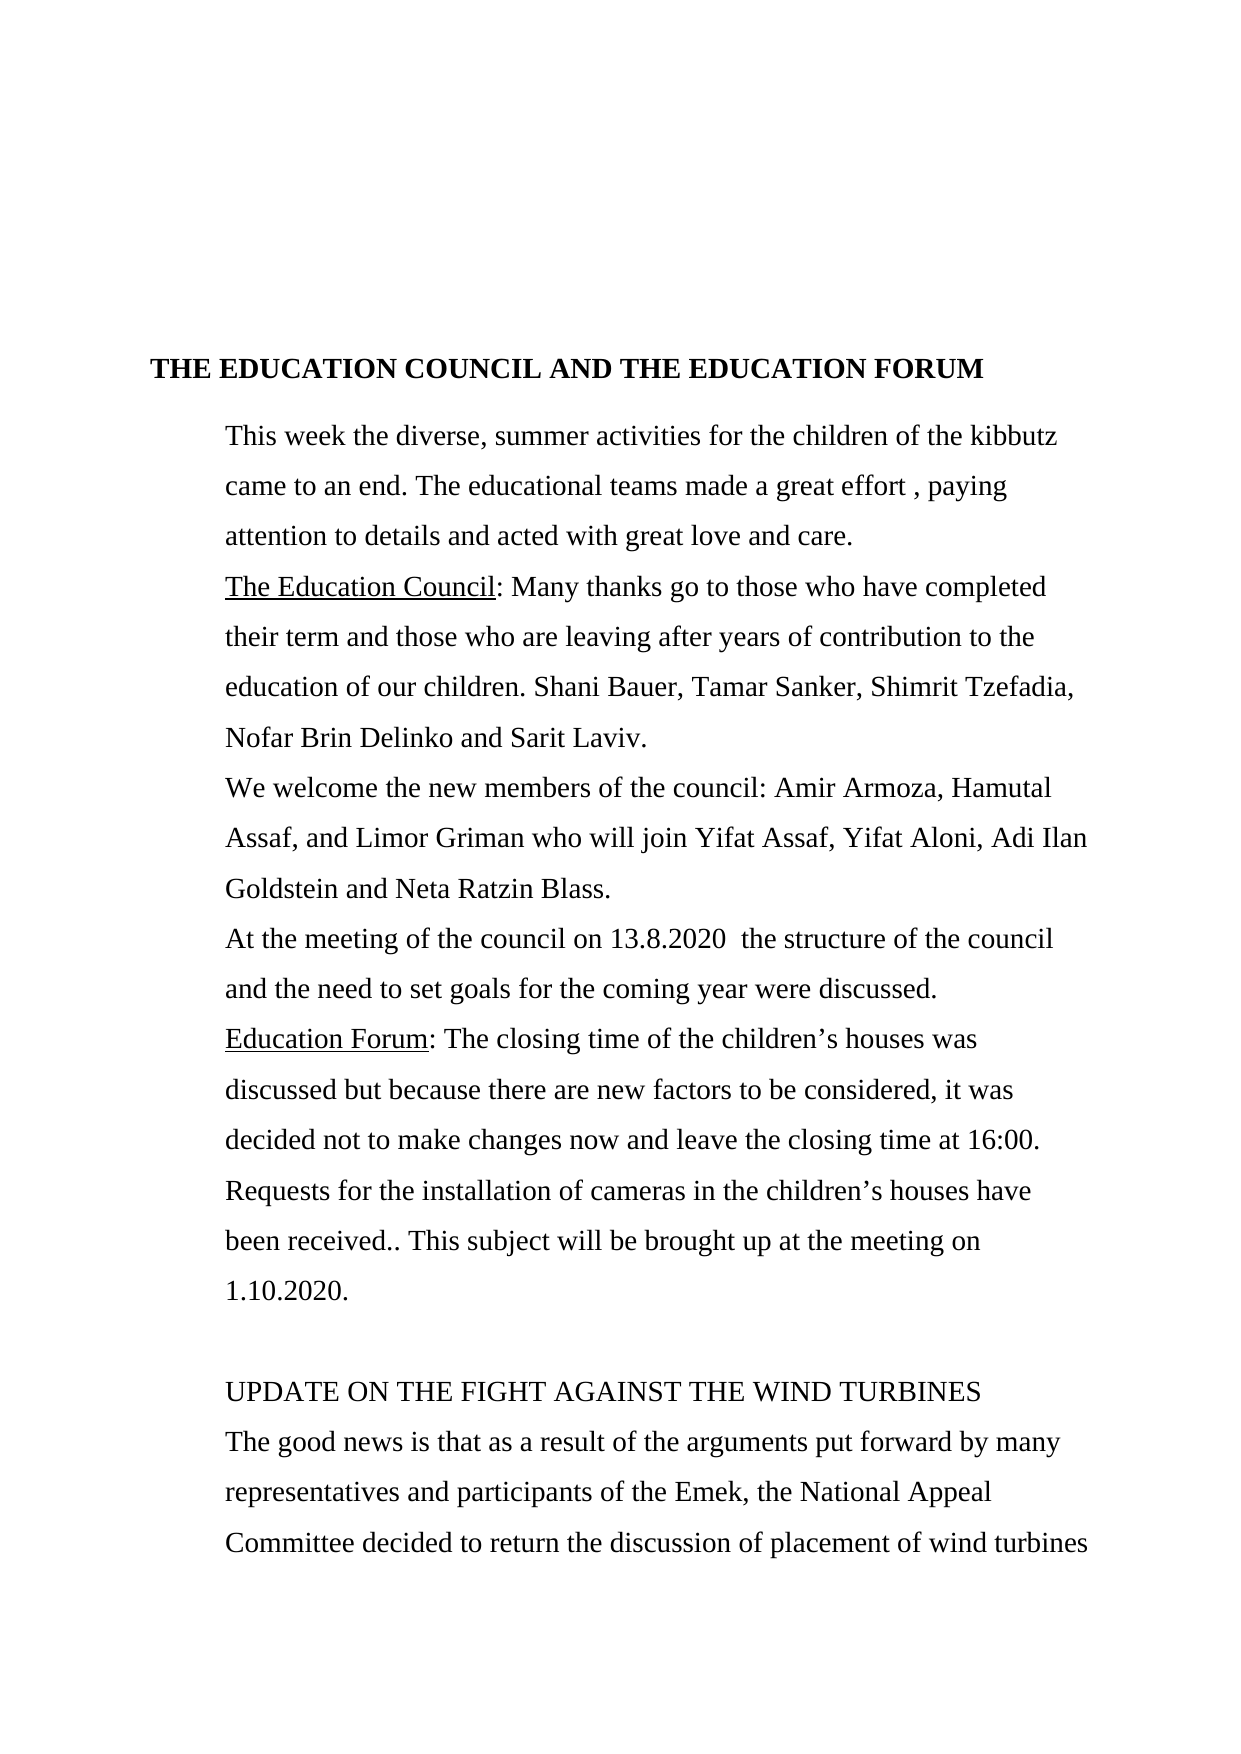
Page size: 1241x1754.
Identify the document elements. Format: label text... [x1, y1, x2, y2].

list This week the diverse, summer activities for the children of the kibbutz came to an end. The educational teams made a great effort , paying attention to details and acted with great love and care. [225, 418, 1090, 552]
list The Education Council: Many thanks go to those who have completed their term and those who are leaving after years of contribution to the education of our children. Shani Bauer, Tamar Sanker, Shimrit Tzefadia, Nofar Brin Delinko and Sarit Laviv. [225, 569, 1090, 753]
list Requests for the installation of cameras in the children’s houses have been received.. This subject will be brought up at the meeting on 1.10.2020. [225, 1173, 1090, 1307]
text THE EDUCATION COUNCIL AND THE EDUCATION FORUM [150, 351, 1090, 384]
list We welcome the new members of the council: Amir Armoza, Hamutal Assaf, and Limor Griman who will join Yifat Assaf, Yifat Aloni, Adi Ilan Goldstein and Neta Ratzin Blass. [225, 770, 1090, 904]
list At the meeting of the council on 13.8.2020 the structure of the council and the need to set goals for the coming year were discussed. [225, 921, 1090, 1005]
list UPDATE ON THE FIGHT AGAINST THE WIND TURBINES [225, 1374, 1090, 1407]
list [225, 1424, 1090, 1558]
list Education Forum: The closing time of the children’s houses was discussed but because there are new factors to be considered, it was decided not to make changes now and leave the closing time at 16:00. [225, 1022, 1090, 1156]
